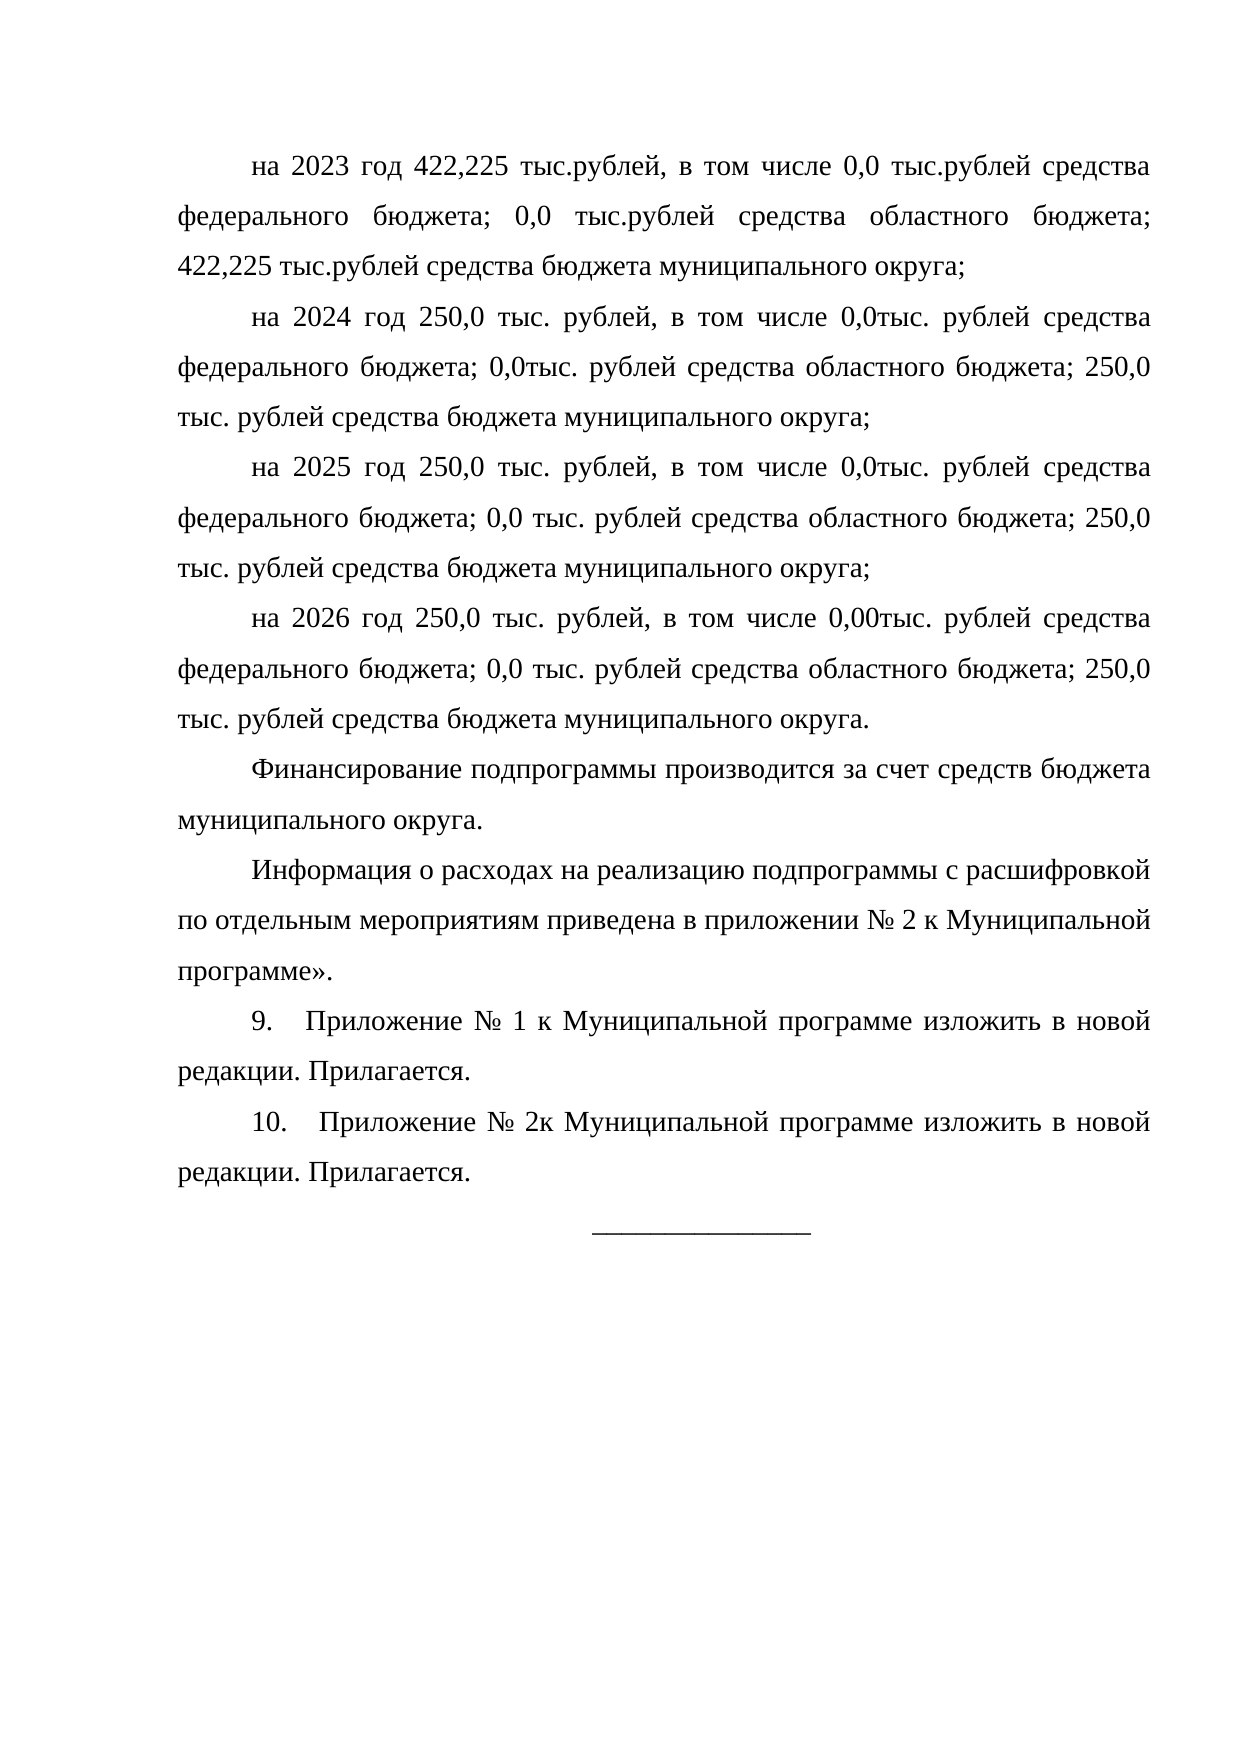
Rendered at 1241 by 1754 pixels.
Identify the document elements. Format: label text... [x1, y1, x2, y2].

text Финансирование подпрограммы производится за счет средств бюджета муниципального округа. [177, 751, 1152, 835]
text на 2026 год 250,0 тыс. рублей, в том числе 0,00тыс. рублей средства федерального бюджета; 0,0 тыс. рублей средства областного бюджета; 250,0 тыс. рублей средства бюджета муниципального округа. [177, 601, 1152, 735]
text на 2023 год 422,225 тыс.рублей, в том числе 0,0 тыс.рублей средства федерального бюджета; 0,0 тыс.рублей средства областного бюджета; 422,225 тыс.рублей средства бюджета муниципального округа; [177, 148, 1152, 282]
text _______________ [177, 1204, 1152, 1238]
text 10. Приложение № 2к Муниципальной программе изложить в новой редакции. Прилагается. [177, 1104, 1152, 1187]
text на 2024 год 250,0 тыс. рублей, в том числе 0,0тыс. рублей средства федерального бюджета; 0,0тыс. рублей средства областного бюджета; 250,0 тыс. рублей средства бюджета муниципального округа; [177, 299, 1152, 433]
text 9. Приложение № 1 к Муниципальной программе изложить в новой редакции. Прилагается. [177, 1003, 1152, 1087]
text Информация о расходах на реализацию подпрограммы с расшифровкой по отдельным мероприятиям приведена в приложении № 2 к Муниципальной программе». [177, 852, 1152, 986]
text на 2025 год 250,0 тыс. рублей, в том числе 0,0тыс. рублей средства федерального бюджета; 0,0 тыс. рублей средства областного бюджета; 250,0 тыс. рублей средства бюджета муниципального округа; [177, 449, 1152, 584]
